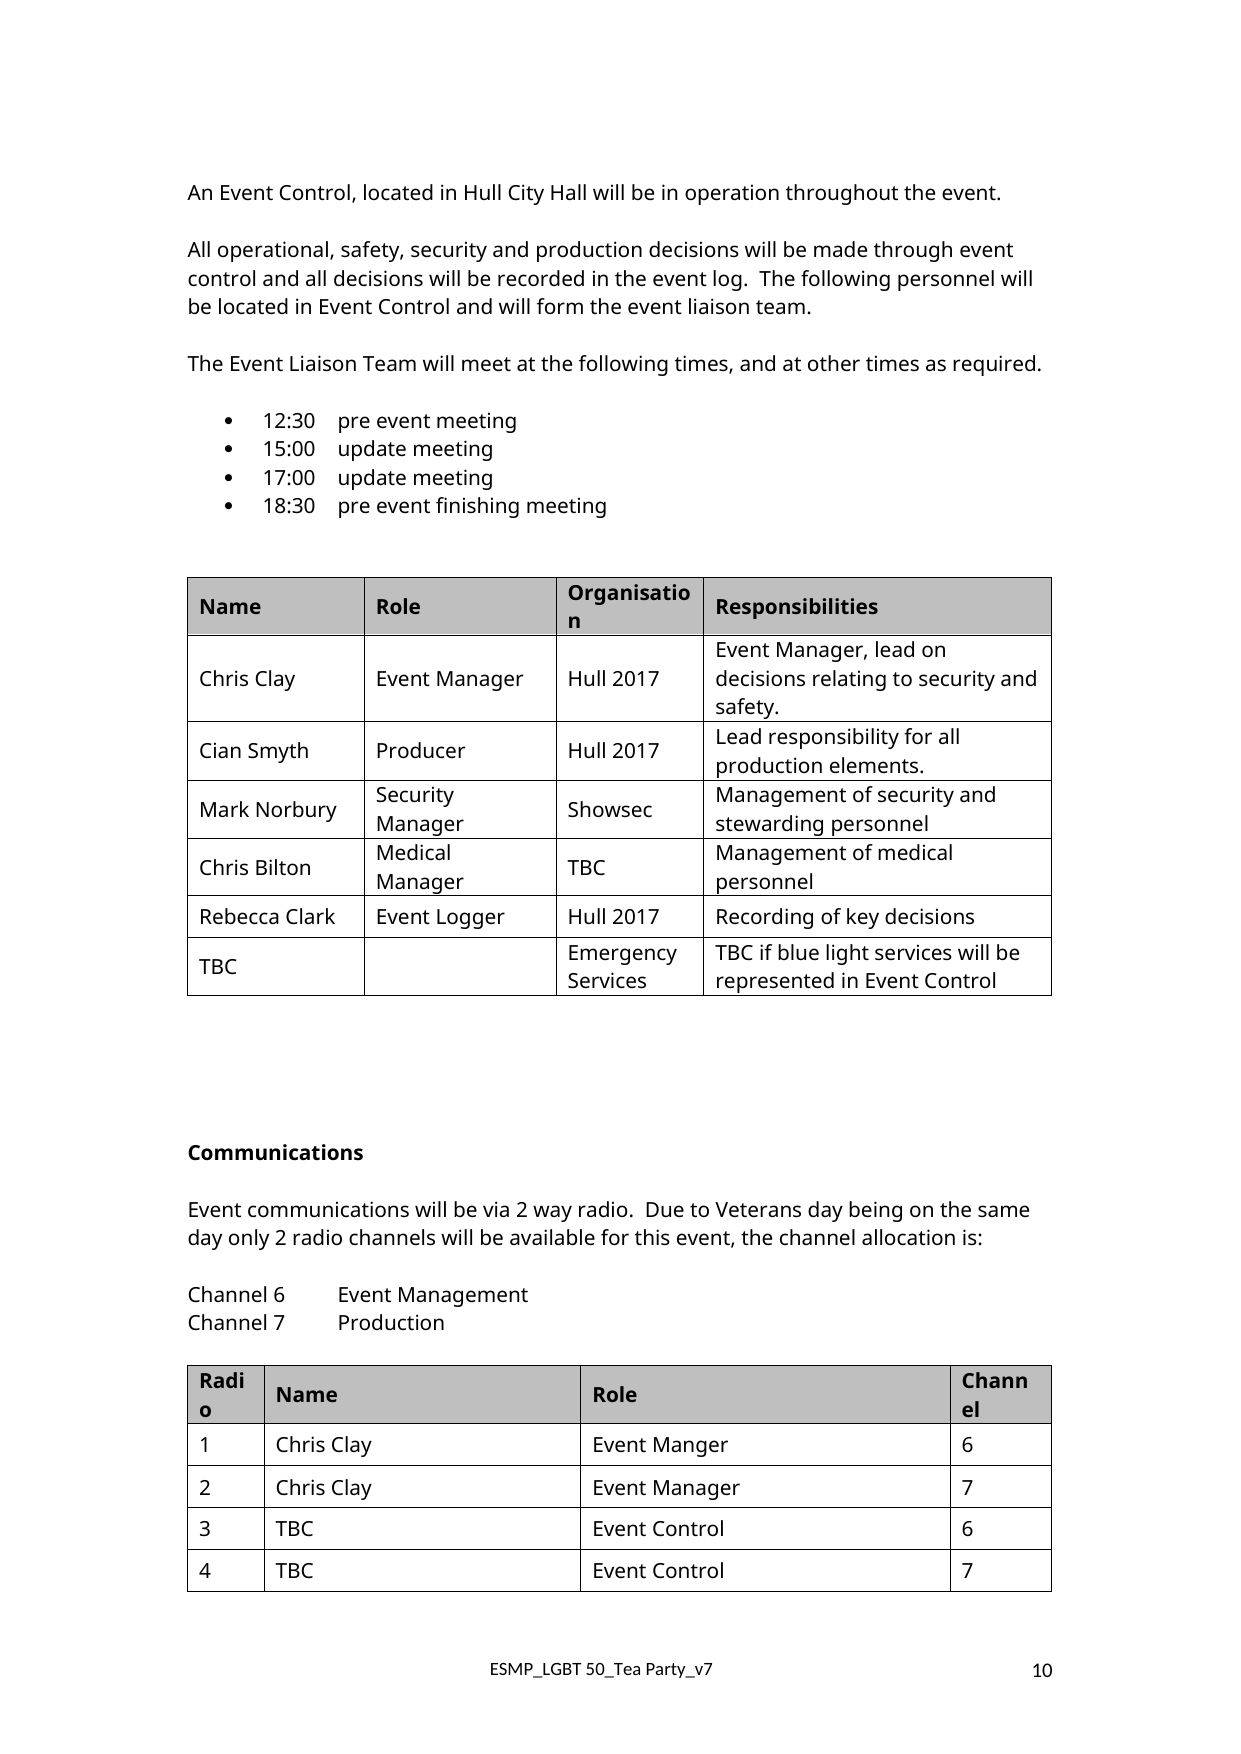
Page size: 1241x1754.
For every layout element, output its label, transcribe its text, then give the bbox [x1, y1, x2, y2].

table_cell 2 [188, 1466, 264, 1507]
list 17:00 update meeting [225, 463, 1053, 491]
table_cell 3 [188, 1508, 264, 1549]
table_cell Hull 2017 [557, 896, 703, 937]
table_cell Chris Bilton [188, 839, 364, 895]
table_cell TBC [557, 839, 703, 895]
text Channel 6 Event Management [187, 1280, 1053, 1308]
table_header Channel [951, 1366, 1051, 1423]
table_cell TBC [265, 1550, 580, 1591]
table_cell Rebecca Clark [188, 896, 364, 937]
table_cell 1 [188, 1424, 264, 1465]
table_cell TBC [265, 1508, 580, 1549]
text An Event Control, located in Hull City Hall will be in operation throughout the event. [187, 178, 1053, 207]
table_cell Event Manager [581, 1466, 950, 1507]
table_cell Hull 2017 [557, 722, 703, 779]
table_cell Chris Clay [265, 1466, 580, 1507]
table_cell 6 [951, 1424, 1051, 1465]
text Channel 7 Production [187, 1308, 1053, 1337]
table_header Role [581, 1366, 950, 1423]
table_cell Showsec [557, 781, 703, 837]
table_header Radio [188, 1366, 264, 1423]
table_cell Event Control [581, 1508, 950, 1549]
table_cell Management of medical personnel [704, 839, 1051, 895]
list 12:30 pre event meeting [225, 406, 1053, 434]
table_cell Mark Norbury [188, 781, 364, 837]
table_cell Producer [365, 722, 556, 779]
table_header Responsibilities [704, 578, 1051, 634]
table_cell 4 [188, 1550, 264, 1591]
table_cell Hull 2017 [557, 636, 703, 721]
table_cell Chris Clay [188, 636, 364, 721]
table_cell Cian Smyth [188, 722, 364, 779]
table_cell Recording of key decisions [704, 896, 1051, 937]
table_cell 6 [951, 1508, 1051, 1549]
table_cell 7 [951, 1466, 1051, 1507]
table_cell Event Manager, lead on decisions relating to security and safety. [704, 636, 1051, 721]
table_cell Event Manger [581, 1424, 950, 1465]
table_cell Management of security and stewarding personnel [704, 781, 1051, 837]
table_cell Emergency Services [557, 938, 703, 995]
table_header Name [265, 1366, 580, 1423]
table_cell Event Logger [365, 896, 556, 937]
table_header Role [365, 578, 556, 634]
text The Event Liaison Team will meet at the following times, and at other times as required. [187, 349, 1053, 377]
table_cell Medical Manager [365, 839, 556, 895]
list 15:00 update meeting [225, 434, 1053, 463]
text Event communications will be via 2 way radio. Due to Veterans day being on the same day only 2 radio channels will be available for this event, the channel allocation is: [187, 1195, 1053, 1252]
table_cell Security Manager [365, 781, 556, 837]
table_cell Event Manager [365, 636, 556, 721]
table_header Name [188, 578, 364, 634]
table_header Organisation [557, 578, 703, 634]
table_cell [365, 938, 556, 995]
text All operational, safety, security and production decisions will be made through event control and all decisions will be recorded in the event log. The following personnel will be located in Event Control and will form the event liaison team. [187, 235, 1053, 321]
table_cell 7 [951, 1550, 1051, 1591]
list 18:30 pre event finishing meeting [225, 491, 1053, 520]
table_cell Event Control [581, 1550, 950, 1591]
table_cell TBC if blue light services will be represented in Event Control [704, 938, 1051, 995]
text Communications [187, 1138, 1053, 1166]
table_cell Lead responsibility for all production elements. [704, 722, 1051, 779]
table_cell TBC [188, 938, 364, 995]
table_cell Chris Clay [265, 1424, 580, 1465]
